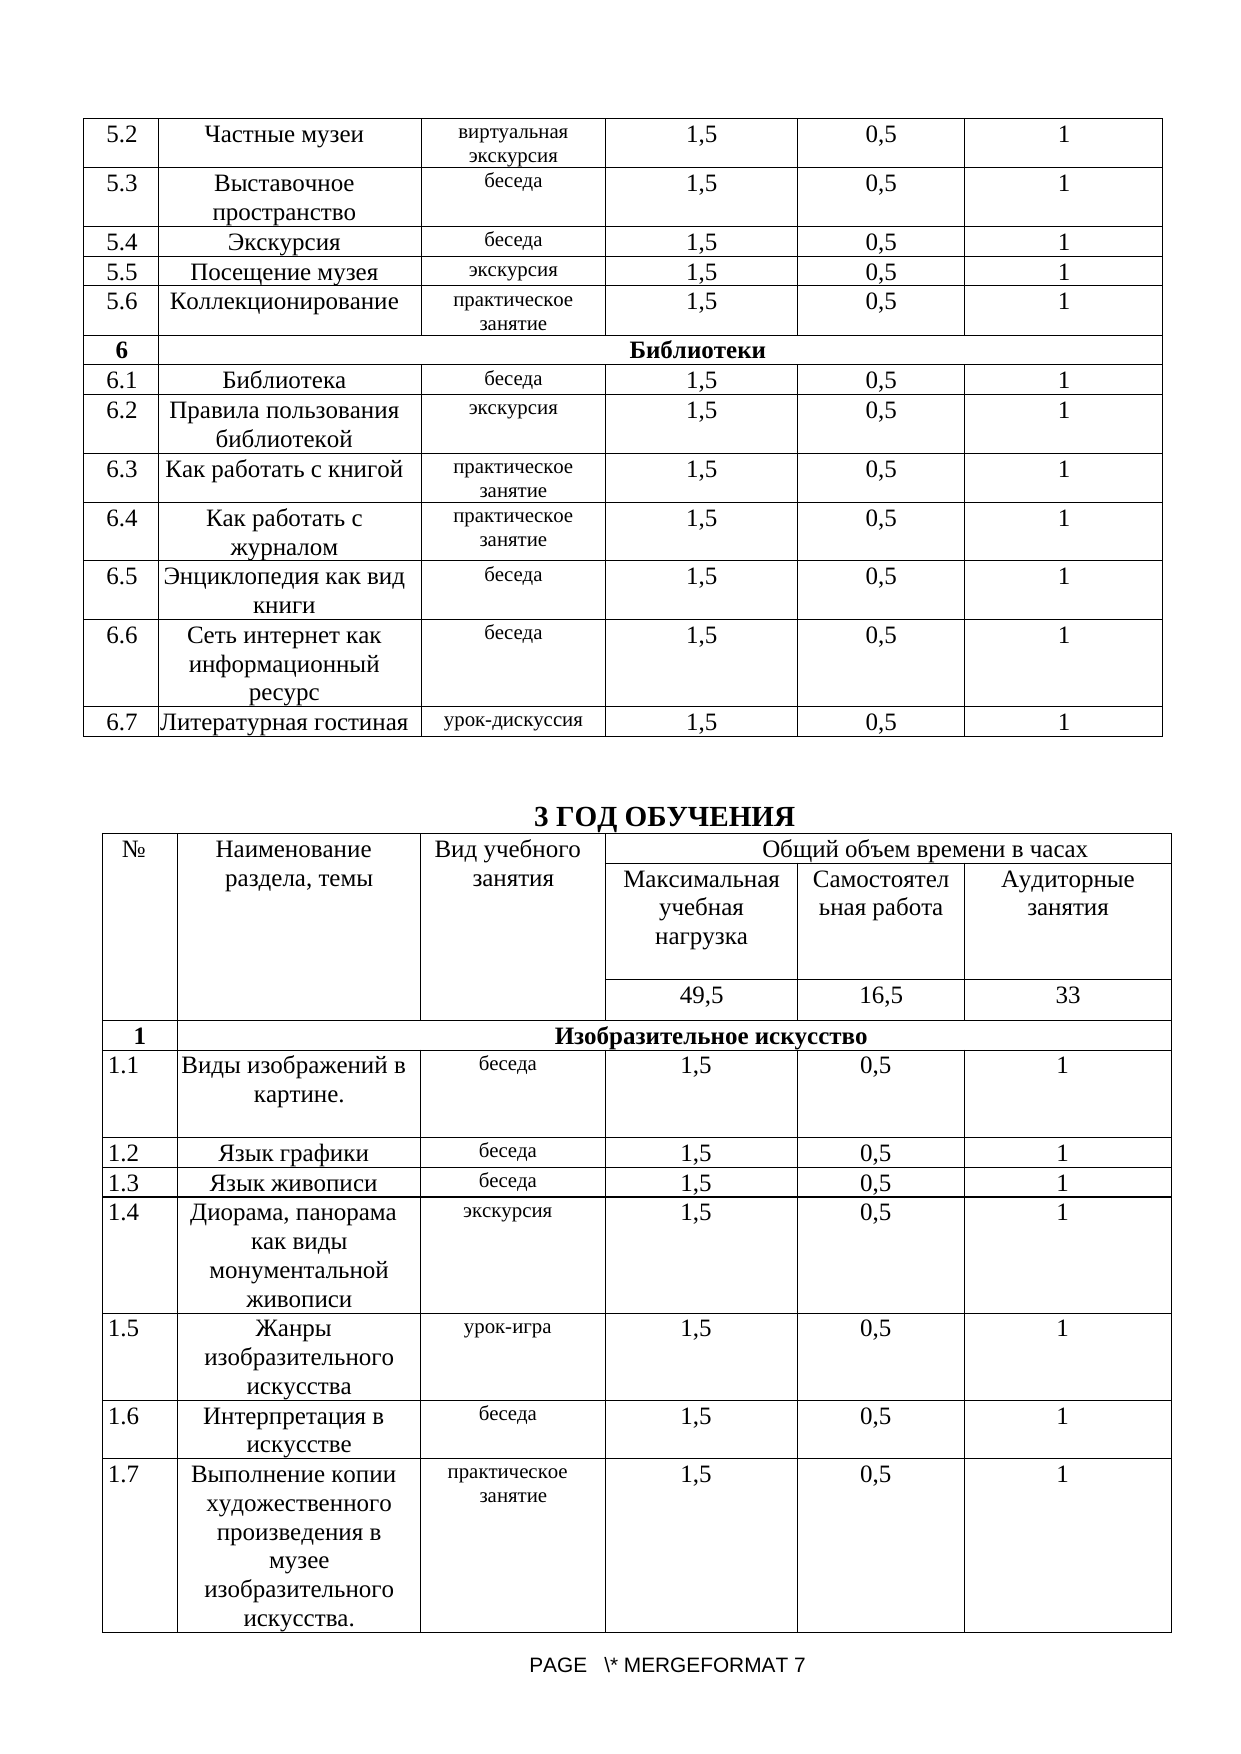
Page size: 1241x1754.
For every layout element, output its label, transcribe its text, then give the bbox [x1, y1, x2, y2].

table_cell 1.5 [103, 1314, 177, 1400]
table_cell беседа [421, 1138, 605, 1167]
text 3 ГОД ОБУЧЕНИЯ [177, 799, 1152, 833]
table_cell 1 [965, 561, 1162, 619]
table_cell 1 [965, 168, 1162, 226]
table_cell экскурсия [422, 395, 605, 453]
table_cell 5.4 [84, 227, 158, 256]
table_cell Посещение музея [159, 257, 421, 285]
table_cell Изобразительное искусство [178, 1021, 1171, 1049]
table_cell 1 [965, 503, 1162, 560]
table_cell 1 [965, 620, 1162, 706]
table_cell 1 [965, 1168, 1171, 1196]
table_cell 0,5 [798, 707, 964, 736]
table_cell 1,5 [606, 1168, 797, 1196]
table_cell Как работать с журналом [159, 503, 421, 560]
table_cell 1 [965, 119, 1162, 167]
table_cell 1.4 [103, 1198, 177, 1312]
table_cell 5.2 [84, 119, 158, 167]
table_cell 1 [965, 1198, 1171, 1312]
table_cell беседа [421, 1051, 605, 1137]
table_cell 1.3 [103, 1168, 177, 1196]
table_cell 49,5 [606, 980, 797, 1020]
table_cell урок-дискуссия [422, 707, 605, 736]
table_cell 0,5 [798, 503, 964, 560]
table_cell 1 [965, 1138, 1171, 1167]
table_cell 0,5 [798, 257, 964, 285]
table_cell Максимальная учебная нагрузка [606, 864, 797, 979]
table_cell 0,5 [798, 1459, 964, 1632]
table_cell беседа [422, 168, 605, 226]
table_cell 5.6 [84, 286, 158, 334]
table_cell практическое занятие [421, 1459, 605, 1632]
table_cell 1,5 [606, 1051, 797, 1137]
table_cell Виды изображений в картине. [178, 1051, 420, 1137]
table_cell Аудиторные занятия [965, 864, 1171, 979]
table_cell Энциклопедия как вид книги [159, 561, 421, 619]
table_cell 1,5 [606, 395, 797, 453]
table_cell 6.7 [84, 707, 158, 736]
table_cell 1 [965, 707, 1162, 736]
table_cell 6.3 [84, 454, 158, 502]
table_header Общий объем времени в часах [606, 834, 1171, 863]
table_cell Язык графики [178, 1138, 420, 1167]
table_cell практическое занятие [422, 503, 605, 560]
table_cell 1,5 [606, 168, 797, 226]
table_cell Сеть интернет как информационный ресурс [159, 620, 421, 706]
table_cell Жанры изобразительного искусства [178, 1314, 420, 1400]
table_cell 6.2 [84, 395, 158, 453]
table_cell 5.5 [84, 257, 158, 285]
table_cell Выставочное пространство [159, 168, 421, 226]
table_cell 1,5 [606, 1138, 797, 1167]
table_cell 6.1 [84, 365, 158, 394]
table_cell 0,5 [798, 1138, 964, 1167]
table_cell 1 [103, 1021, 177, 1049]
table_cell 0,5 [798, 1401, 964, 1458]
table_cell 0,5 [798, 286, 964, 334]
table_cell 1,5 [606, 707, 797, 736]
table_cell 0,5 [798, 1168, 964, 1196]
table_cell 33 [965, 980, 1171, 1020]
table_cell 1.1 [103, 1051, 177, 1137]
table_cell 1,5 [606, 503, 797, 560]
table_cell Литературная гостиная [159, 707, 421, 736]
table_cell 0,5 [798, 119, 964, 167]
table_cell практическое занятие [422, 286, 605, 334]
table_cell 1 [965, 395, 1162, 453]
table_cell 1 [965, 365, 1162, 394]
table_cell 0,5 [798, 227, 964, 256]
table_cell Язык живописи [178, 1168, 420, 1196]
table_cell Правила пользования библиотекой [159, 395, 421, 453]
table_cell Экскурсия [159, 227, 421, 256]
table_cell экскурсия [421, 1198, 605, 1312]
table_cell Интерпретация в искусстве [178, 1401, 420, 1458]
table_cell 0,5 [798, 1198, 964, 1312]
table_cell Коллекционирование [159, 286, 421, 334]
table_cell 6 [84, 336, 158, 364]
table_cell 16,5 [798, 980, 964, 1020]
table_cell 1.7 [103, 1459, 177, 1632]
table_cell 1 [965, 227, 1162, 256]
table_header № [103, 834, 177, 1020]
table_cell Библиотеки [159, 336, 1162, 364]
table_cell 1 [965, 1051, 1171, 1137]
table_cell 1,5 [606, 286, 797, 334]
table_cell Диорама, панорама как виды монументальной живописи [178, 1198, 420, 1312]
table_cell 1,5 [606, 561, 797, 619]
table_cell беседа [422, 561, 605, 619]
table_cell беседа [422, 365, 605, 394]
table_cell 1.6 [103, 1401, 177, 1458]
table_cell 1 [965, 1314, 1171, 1400]
table_header Наименование раздела, темы [178, 834, 420, 1020]
table_cell 6.4 [84, 503, 158, 560]
table_cell виртуальная экскурсия [422, 119, 605, 167]
table_cell 1 [965, 1401, 1171, 1458]
table_cell экскурсия [422, 257, 605, 285]
table_cell 1,5 [606, 1314, 797, 1400]
table_cell 6.5 [84, 561, 158, 619]
table_cell 1,5 [606, 119, 797, 167]
table_header Вид учебного занятия [421, 834, 605, 1020]
table_cell 1,5 [606, 365, 797, 394]
table_cell 5.3 [84, 168, 158, 226]
table_cell 0,5 [798, 620, 964, 706]
table_cell 1.2 [103, 1138, 177, 1167]
table_cell Самостоятельная работа [798, 864, 964, 979]
table_cell 1,5 [606, 454, 797, 502]
table_cell 0,5 [798, 1314, 964, 1400]
table_cell 1 [965, 257, 1162, 285]
table_cell 1,5 [606, 227, 797, 256]
table_cell 0,5 [798, 395, 964, 453]
table_cell 1,5 [606, 1198, 797, 1312]
table_cell беседа [421, 1168, 605, 1196]
table_cell 1,5 [606, 1401, 797, 1458]
table_cell Выполнение копии художественного произведения в музее изобразительного искусства. [178, 1459, 420, 1632]
table_cell 0,5 [798, 365, 964, 394]
table_cell 6.6 [84, 620, 158, 706]
table_cell 0,5 [798, 454, 964, 502]
table_cell 1 [965, 1459, 1171, 1632]
table_cell 0,5 [798, 561, 964, 619]
table_cell практическое занятие [422, 454, 605, 502]
table_cell 0,5 [798, 168, 964, 226]
table_cell 1,5 [606, 620, 797, 706]
table_cell беседа [422, 620, 605, 706]
table_cell беседа [422, 227, 605, 256]
table_cell 1 [965, 286, 1162, 334]
table_cell Библиотека [159, 365, 421, 394]
table_cell 1,5 [606, 1459, 797, 1632]
table_cell 0,5 [798, 1051, 964, 1137]
table_cell 1 [965, 454, 1162, 502]
table_cell урок-игра [421, 1314, 605, 1400]
table_cell беседа [421, 1401, 605, 1458]
table_cell Как работать с книгой [159, 454, 421, 502]
table_cell Частные музеи [159, 119, 421, 167]
table_cell 1,5 [606, 257, 797, 285]
